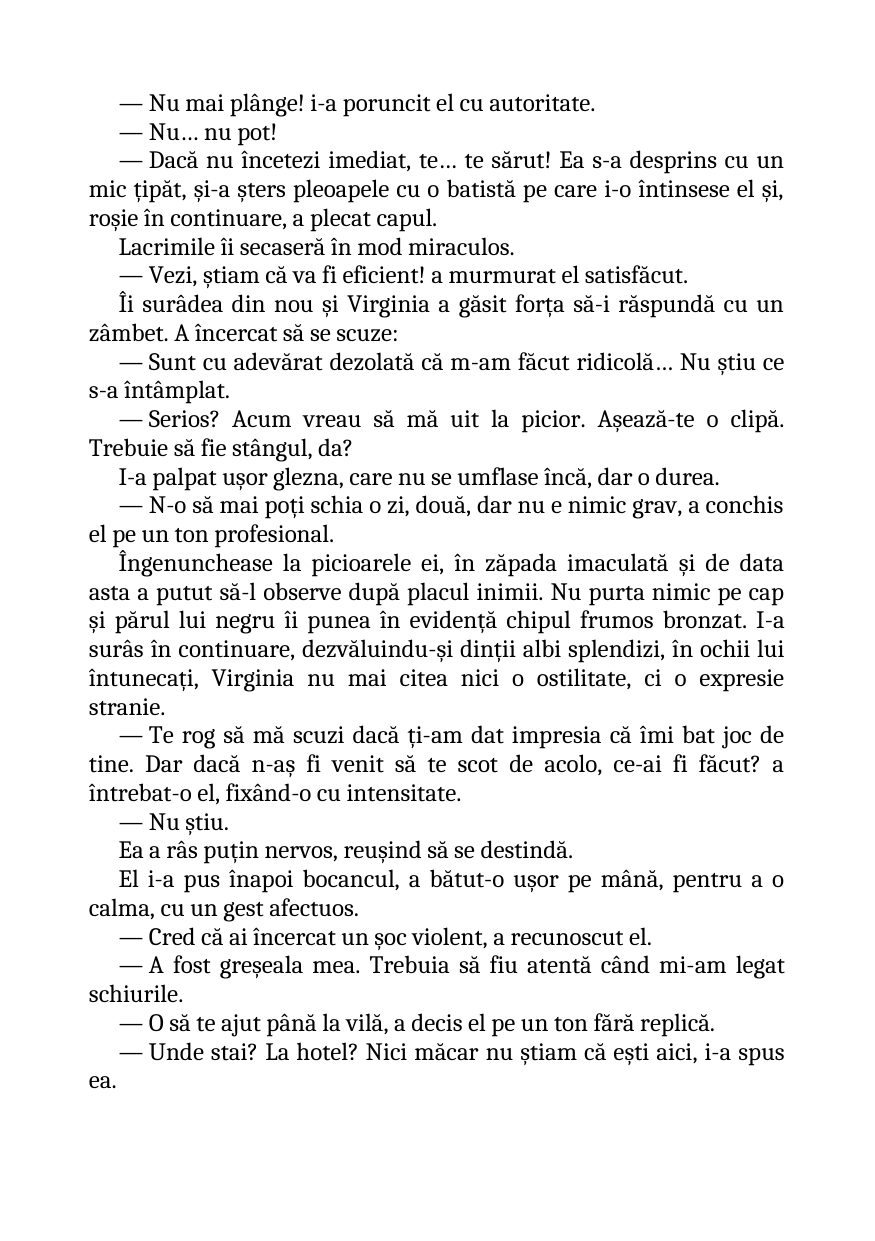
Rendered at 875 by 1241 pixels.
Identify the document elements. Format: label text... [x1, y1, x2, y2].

text — Te rog să mă scuzi dacă ți-am dat impresia că îmi bat joc de tine. Dar dacă n-aș fi venit să te scot de acolo, ce-ai fi făcut? a întrebat-o el, fixând-o cu intensitate. [89, 721, 785, 807]
text — Sunt cu adevărat dezolată că m-am făcut ridicolă… Nu știu ce s-a întâmplat. [89, 347, 785, 405]
text Îi surâdea din nou și Virginia a găsit forța să-i răspundă cu un zâmbet. A încercat să se scuze: [89, 290, 785, 347]
text — Dacă nu încetezi imediat, te… te sărut! Ea s-a desprins cu un mic țipăt, și-a șters pleoapele cu o batistă pe care i-o întinsese el și, roșie în continuare, a plecat capul. [89, 146, 785, 232]
text — Vezi, știam că va fi eficient! a murmurat el satisfăcut. [89, 261, 785, 290]
text Ea a râs puțin nervos, reușind să se destindă. [89, 836, 785, 865]
text — N-o să mai poți schia o zi, două, dar nu e nimic grav, a conchis el pe un ton profesional. [89, 491, 785, 549]
text I-a palpat ușor glezna, care nu se umflase încă, dar o durea. [89, 462, 785, 491]
text — Unde stai? La hotel? Nici măcar nu știam că ești aici, i-a spus ea. [89, 1037, 785, 1095]
text — Nu… nu pot! [89, 117, 785, 146]
text — O să te ajut până la vilă, a decis el pe un ton fără replică. [89, 1009, 785, 1037]
text Îngenunchease la picioarele ei, în zăpada imaculată și de data asta a putut să-l observe după placul inimii. Nu purta nimic pe cap și părul lui negru îi punea în evidență chipul frumos bronzat. I-a surâs în continuare, dezvăluindu-și dinții albi splendizi, în ochii lui întunecați, Virginia nu mai citea nici o ostilitate, ci o expresie stranie. [89, 549, 785, 721]
text — Nu știu. [89, 807, 785, 836]
text — Cred că ai încercat un șoc violent, a recunoscut el. [89, 922, 785, 951]
text — Nu mai plânge! i-a poruncit el cu autoritate. [89, 89, 785, 117]
text — A fost greșeala mea. Trebuia să fiu atentă când mi-am legat schiurile. [89, 951, 785, 1009]
text Lacrimile îi secaseră în mod miraculos. [89, 232, 785, 261]
text — Serios? Acum vreau să mă uit la picior. Așează-te o clipă. Trebuie să fie stângul, da? [89, 405, 785, 462]
text El i-a pus înapoi bocancul, a bătut-o ușor pe mână, pentru a o calma, cu un gest afectuos. [89, 865, 785, 922]
